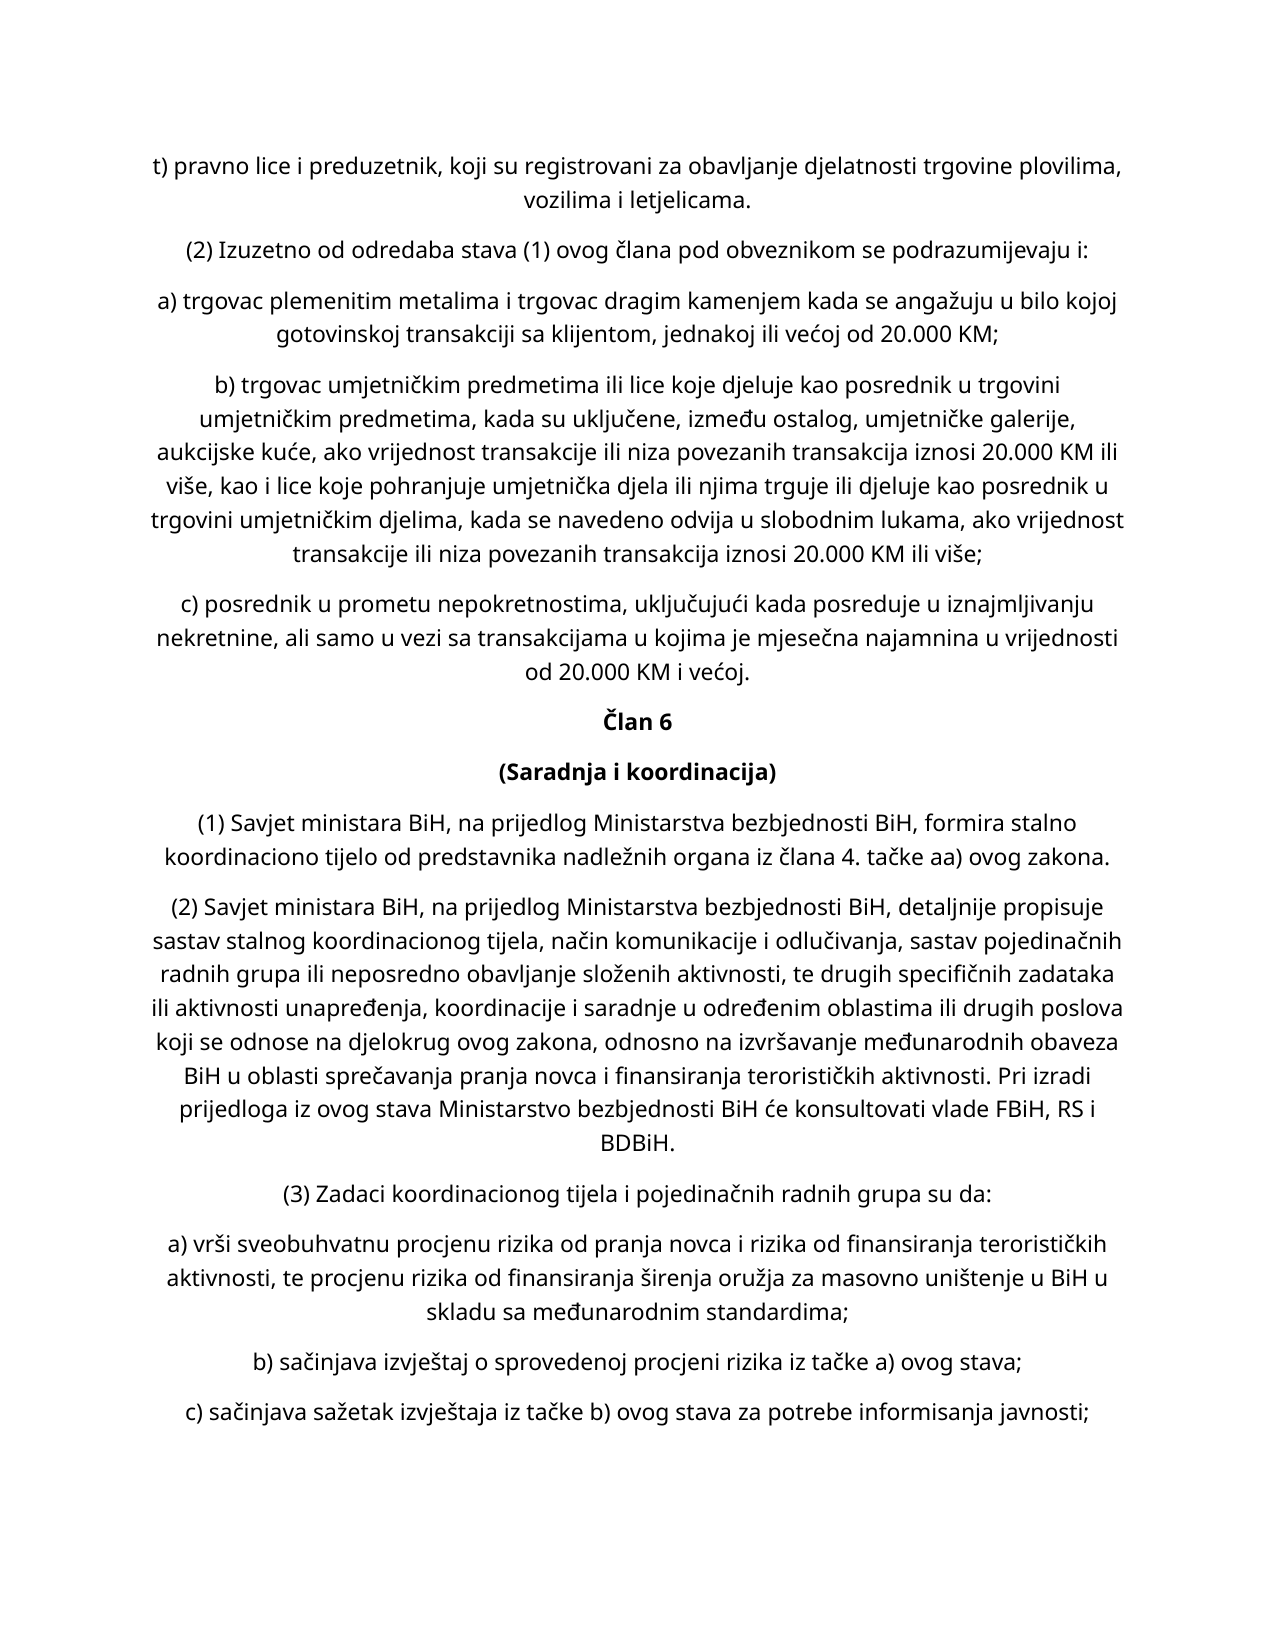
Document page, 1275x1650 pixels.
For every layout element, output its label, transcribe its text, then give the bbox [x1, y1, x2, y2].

text Član 6 [150, 706, 1125, 737]
text a) vrši sveobuhvatnu procjenu rizika od pranja novca i rizika od finansiranja terorističkih aktivnosti, te procjenu rizika od finansiranja širenja oružja za masovno uništenje u BiH u skladu sa međunarodnim standardima; [150, 1228, 1125, 1327]
text (Saradnja i koordinacija) [150, 756, 1125, 787]
text (1) Savjet ministara BiH, na prijedlog Ministarstva bezbjednosti BiH, formira stalno koordinaciono tijelo od predstavnika nadležnih organa iz člana 4. tačke aa) ovog zakona. [150, 807, 1125, 872]
text (3) Zadaci koordinacionog tijela i pojedinačnih radnih grupa su da: [150, 1177, 1125, 1209]
text t) pravno lice i preduzetnik, koji su registrovani za obavljanje djelatnosti trgovine plovilima, vozilima i letjelicama. [150, 150, 1125, 215]
text (2) Savjet ministara BiH, na prijedlog Ministarstva bezbjednosti BiH, detaljnije propisuje sastav stalnog koordinacionog tijela, način komunikacije i odlučivanja, sastav pojedinačnih radnih grupa ili neposredno obavljanje složenih aktivnosti, te drugih specifičnih zadataka ili aktivnosti unapređenja, koordinacije i saradnje u određenim oblastima ili drugih poslova koji se odnose na djelokrug ovog zakona, odnosno na izvršavanje međunarodnih obaveza BiH u oblasti sprečavanja pranja novca i finansiranja terorističkih aktivnosti. Pri izradi prijedloga iz ovog stava Ministarstvo bezbjednosti BiH će konsultovati vlade FBiH, RS i BDBiH. [150, 891, 1125, 1158]
text c) posrednik u prometu nepokretnostima, uključujući kada posreduje u iznajmljivanju nekretnine, ali samo u vezi sa transakcijama u kojima je mjesečna najamnina u vrijednosti od 20.000 KM i većoj. [150, 588, 1125, 687]
text b) trgovac umjetničkim predmetima ili lice koje djeluje kao posrednik u trgovini umjetničkim predmetima, kada su uključene, između ostalog, umjetničke galerije, aukcijske kuće, ako vrijednost transakcije ili niza povezanih transakcija iznosi 20.000 KM ili više, kao i lice koje pohranjuje umjetnička djela ili njima trguje ili djeluje kao posrednik u trgovini umjetničkim djelima, kada se navedeno odvija u slobodnim lukama, ako vrijednost transakcije ili niza povezanih transakcija iznosi 20.000 KM ili više; [150, 369, 1125, 569]
text (2) Izuzetno od odredaba stava (1) ovog člana pod obveznikom se podrazumijevaju i: [150, 234, 1125, 265]
text a) trgovac plemenitim metalima i trgovac dragim kamenjem kada se angažuju u bilo kojoj gotovinskoj transakciji sa klijentom, jednakoj ili većoj od 20.000 KM; [150, 284, 1125, 349]
text b) sačinjava izvještaj o sprovedenoj procjeni rizika iz tačke a) ovog stava; [150, 1346, 1125, 1377]
text c) sačinjava sažetak izvještaja iz tačke b) ovog stava za potrebe informisanja javnosti; [150, 1396, 1125, 1427]
